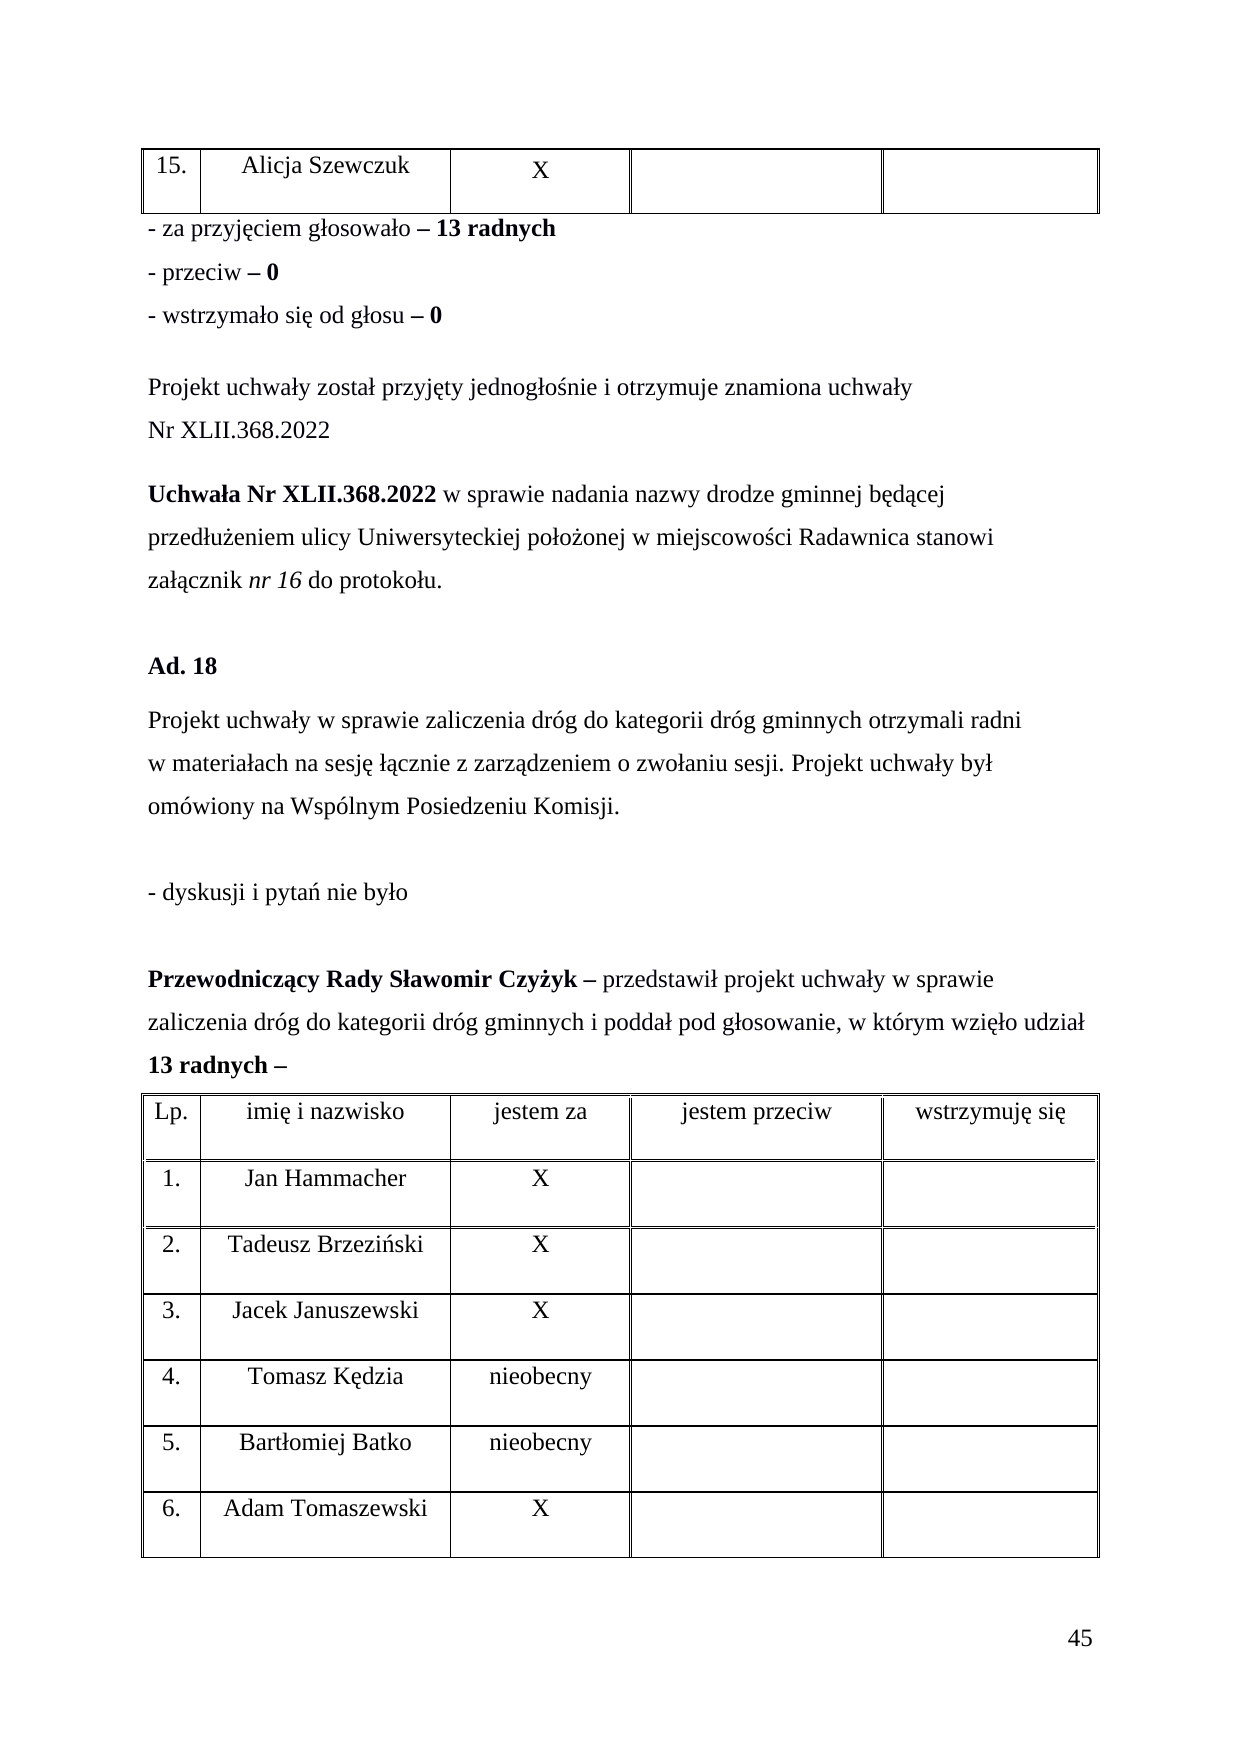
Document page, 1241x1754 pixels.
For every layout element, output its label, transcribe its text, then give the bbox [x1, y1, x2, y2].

table_cell X [451, 1493, 629, 1557]
text Ad. 18 [148, 651, 1093, 680]
table_cell [884, 1295, 1097, 1359]
table_cell [632, 1427, 881, 1491]
table_cell [632, 150, 881, 212]
table_cell Jacek Januszewski [201, 1295, 450, 1359]
table_cell X [451, 1229, 629, 1293]
text - dyskusji i pytań nie było [148, 877, 1093, 906]
table_header wstrzymuję się [883, 1096, 1097, 1159]
table_header imię i nazwisko [201, 1096, 450, 1159]
table_cell 15. [144, 150, 200, 212]
text Przewodniczący Rady Sławomir Czyżyk – przedstawił projekt uchwały w sprawie zaliczenia dróg do kategorii dróg gminnych i poddał pod głosowanie, w którym wzięło udział 13 radnych – [148, 964, 1093, 1079]
table_cell [884, 1361, 1097, 1425]
text Projekt uchwały w sprawie zaliczenia dróg do kategorii dróg gminnych otrzymali radni w materiałach na sesję łącznie z zarządzeniem o zwołaniu sesji. Projekt uchwały był omówiony na Wspólnym Posiedzeniu Komisji. [148, 705, 1093, 820]
table_cell Alicja Szewczuk [201, 150, 450, 212]
table_cell nieobecny [451, 1427, 629, 1491]
table_cell [883, 1159, 1098, 1226]
table_cell [632, 1493, 881, 1557]
table_cell [632, 1361, 881, 1425]
table_cell [884, 1493, 1097, 1557]
table_cell 3. [144, 1295, 200, 1359]
table_cell X [451, 150, 629, 212]
table_cell [883, 1226, 1098, 1293]
text - przeciw – 0 [148, 257, 1093, 285]
table_cell Tomasz Kędzia [201, 1361, 450, 1425]
table_header jestem przeciw [630, 1094, 883, 1159]
table_header Lp. [144, 1096, 200, 1159]
table_cell Jan Hammacher [201, 1162, 450, 1226]
table_cell 2. [142, 1226, 200, 1293]
table_cell [884, 1427, 1097, 1491]
text - za przyjęciem głosowało – 13 radnych [148, 214, 1093, 242]
table_cell [632, 1295, 881, 1359]
table_header jestem za [451, 1096, 630, 1159]
table_cell X [451, 1162, 629, 1226]
text Uchwała Nr XLII.368.2022 w sprawie nadania nazwy drodze gminnej będącej przedłużeniem ulicy Uniwersyteckiej położonej w miejscowości Radawnica stanowi załącznik nr 16 do protokołu. [148, 479, 1093, 594]
table_cell 1. [142, 1159, 200, 1226]
table_cell 4. [144, 1361, 200, 1425]
table_cell 6. [144, 1493, 200, 1557]
table_cell X [451, 1295, 629, 1359]
text Projekt uchwały został przyjęty jednogłośnie i otrzymuje znamiona uchwały Nr XLII.368.2022 [148, 372, 1093, 443]
text - wstrzymało się od głosu – 0 [148, 300, 1093, 328]
table_cell Adam Tomaszewski [201, 1493, 450, 1557]
table_cell Tadeusz Brzeziński [201, 1229, 450, 1293]
table_cell Bartłomiej Batko [201, 1427, 450, 1491]
table_cell [632, 1162, 881, 1226]
table_cell 5. [144, 1427, 200, 1491]
table_cell [884, 150, 1097, 212]
table_cell nieobecny [451, 1361, 629, 1425]
table_cell [632, 1229, 881, 1293]
